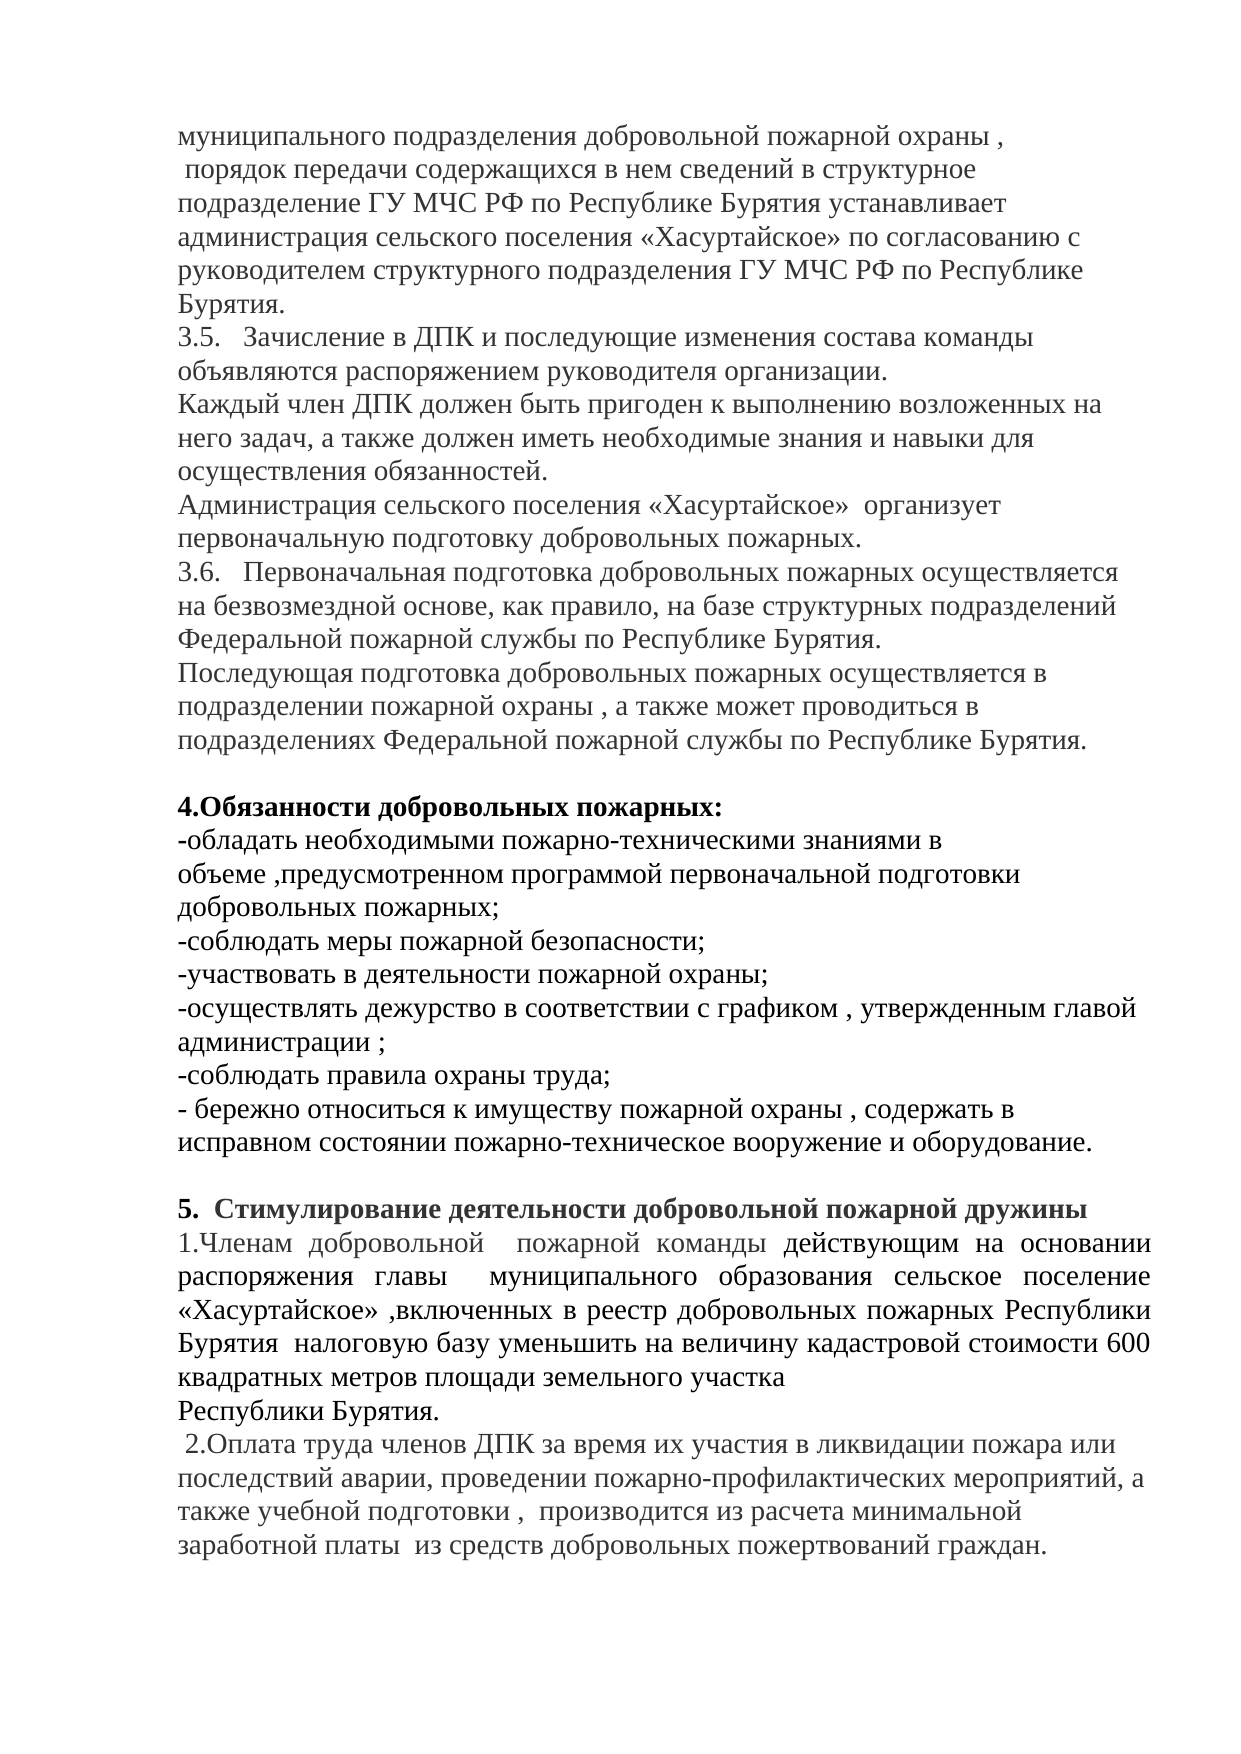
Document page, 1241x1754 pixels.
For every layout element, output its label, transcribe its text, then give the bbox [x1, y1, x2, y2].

text -соблюдать меры пожарной безопасности; [177, 923, 1152, 957]
text 2.Оплата труда членов ДПК за время их участия в ликвидации пожара или последствий аварии, проведении пожарно-профилактических мероприятий, а также учебной подготовки , производится из расчета минимальной заработной платы из средств добровольных пожертвований граждан. [177, 1426, 1152, 1560]
text 3.5. Зачисление в ДПК и последующие изменения состава команды объявляются распоряжением руководителя организации. [177, 319, 1152, 386]
text -соблюдать правила охраны труда; [177, 1057, 1152, 1091]
text - бережно относиться к имуществу пожарной охраны , содержать в исправном состоянии пожарно-техническое вооружение и оборудование. [177, 1091, 1152, 1158]
text -обладать необходимыми пожарно-техническими знаниями в объеме ,предусмотренном программой первоначальной подготовки добровольных пожарных; [177, 822, 1152, 923]
text 4.Обязанности добровольных пожарных: [177, 789, 1152, 822]
text 3.6. Первоначальная подготовка добровольных пожарных осуществляется на безвозмездной основе, как правило, на базе структурных подразделений Федеральной пожарной службы по Республике Бурятия. [177, 554, 1152, 655]
text -осуществлять дежурство в соответствии с графиком , утвержденным главой администрации ; [177, 990, 1152, 1057]
text Администрация сельского поселения «Хасуртайское» организует первоначальную подготовку добровольных пожарных. [177, 487, 1152, 554]
text Республики Бурятия. [177, 1393, 1152, 1426]
text 1.Членам добровольной пожарной команды действующим на основании распоряжения главы муниципального образования сельское поселение «Хасуртайское» ,включенных в реестр добровольных пожарных Республики Бурятия налоговую базу уменьшить на величину кадастровой стоимости 600 квадратных метров площади земельного участка [177, 1225, 1152, 1393]
text -участвовать в деятельности пожарной охраны; [177, 957, 1152, 990]
text Каждый член ДПК должен быть пригоден к выполнению возложенных на него задач, а также должен иметь необходимые знания и навыки для осуществления обязанностей. [177, 386, 1152, 487]
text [177, 118, 1152, 152]
text Последующая подготовка добровольных пожарных осуществляется в подразделении пожарной охраны , а также может проводиться в подразделениях Федеральной пожарной службы по Республике Бурятия. [177, 655, 1152, 755]
text 5. Стимулирование деятельности добровольной пожарной дружины [177, 1191, 1152, 1225]
text порядок передачи содержащихся в нем сведений в структурное подразделение ГУ МЧС РФ по Республике Бурятия устанавливает администрация сельского поселения «Хасуртайское» по согласованию с руководителем структурного подразделения ГУ МЧС РФ по Республике Бурятия. [177, 152, 1152, 319]
